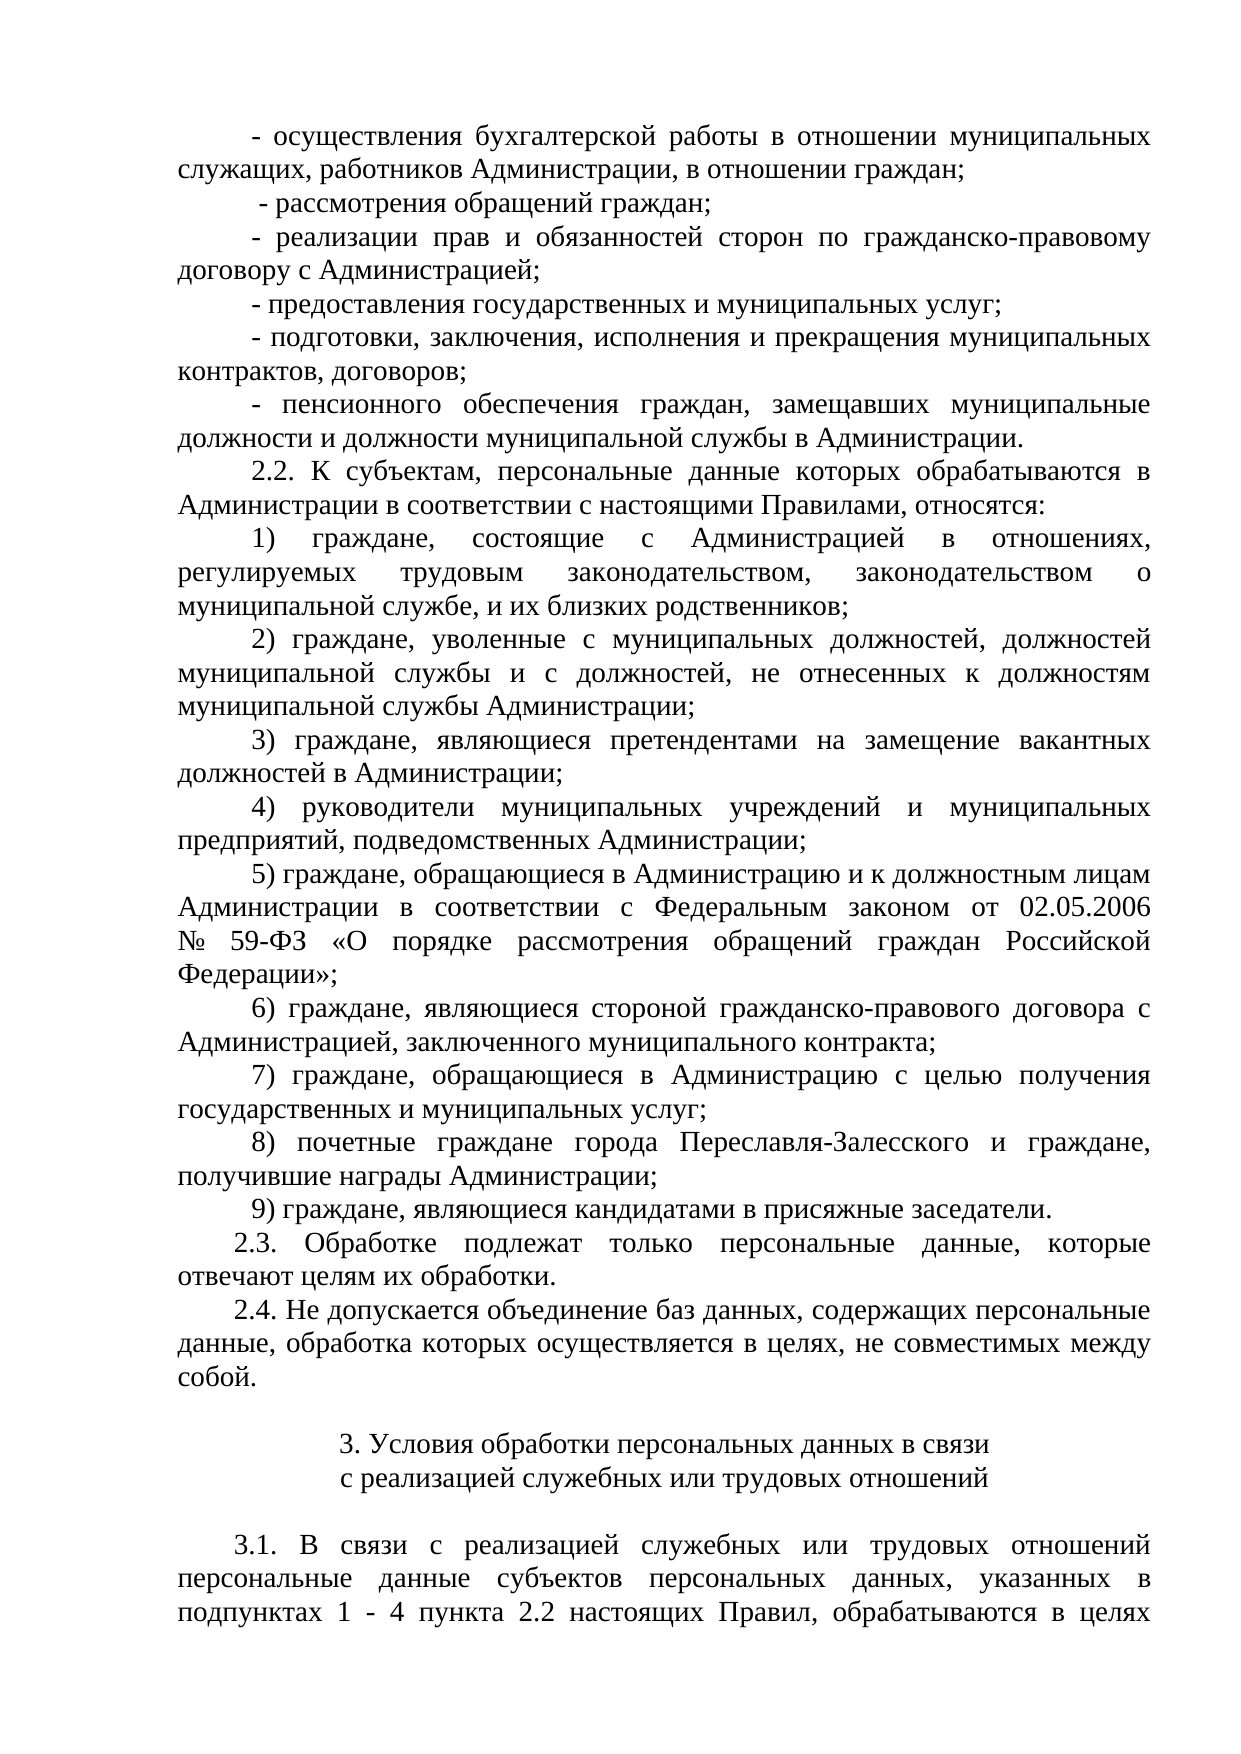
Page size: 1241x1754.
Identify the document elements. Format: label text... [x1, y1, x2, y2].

text 8) почетные граждане города Переславля-Залесского и граждане, получившие награды Администрации; [177, 1124, 1152, 1191]
text 5) граждане, обращающиеся в Администрацию и к должностным лицам Администрации в соответствии с Федеральным законом от 02.05.2006 № 59-ФЗ «О порядке рассмотрения обращений граждан Российской Федерации»; [177, 856, 1152, 990]
text 2.4. Не допускается объединение баз данных, содержащих персональные данные, обработка которых осуществляется в целях, не совместимых между собой. [177, 1292, 1152, 1393]
text - предоставления государственных и муниципальных услуг; [177, 286, 1152, 319]
text - реализации прав и обязанностей сторон по гражданско-правовому договору с Администрацией; [177, 219, 1152, 286]
text 9) граждане, являющиеся кандидатами в присяжные заседатели. [177, 1191, 1152, 1225]
text - пенсионного обеспечения граждан, замещавших муниципальные должности и должности муниципальной службы в Администрации. [177, 386, 1152, 453]
title 3. Условия обработки персональных данных в связи [177, 1426, 1152, 1460]
text 6) граждане, являющиеся стороной гражданско-правового договора с Администрацией, заключенного муниципального контракта; [177, 990, 1152, 1057]
text - подготовки, заключения, исполнения и прекращения муниципальных контрактов, договоров; [177, 319, 1152, 386]
text 2) граждане, уволенные с муниципальных должностей, должностей муниципальной службы и с должностей, не отнесенных к должностям муниципальной службы Администрации; [177, 621, 1152, 722]
text 1) граждане, состоящие с Администрацией в отношениях, регулируемых трудовым законодательством, законодательством о муниципальной службе, и их близких родственников; [177, 521, 1152, 621]
text 4) руководители муниципальных учреждений и муниципальных предприятий, подведомственных Администрации; [177, 789, 1152, 856]
text 3) граждане, являющиеся претендентами на замещение вакантных должностей в Администрации; [177, 722, 1152, 789]
text - осуществления бухгалтерской работы в отношении муниципальных служащих, работников Администрации, в отношении граждан; [177, 118, 1152, 185]
text - рассмотрения обращений граждан; [177, 185, 1152, 219]
text 2.2. К субъектам, персональные данные которых обрабатываются в Администрации в соответствии с настоящими Правилами, относятся: [177, 453, 1152, 521]
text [177, 1527, 1152, 1627]
title с реализацией служебных или трудовых отношений [177, 1460, 1152, 1493]
text 2.3. Обработке подлежат только персональные данные, которые отвечают целям их обработки. [177, 1225, 1152, 1292]
text 7) граждане, обращающиеся в Администрацию с целью получения государственных и муниципальных услуг; [177, 1057, 1152, 1124]
